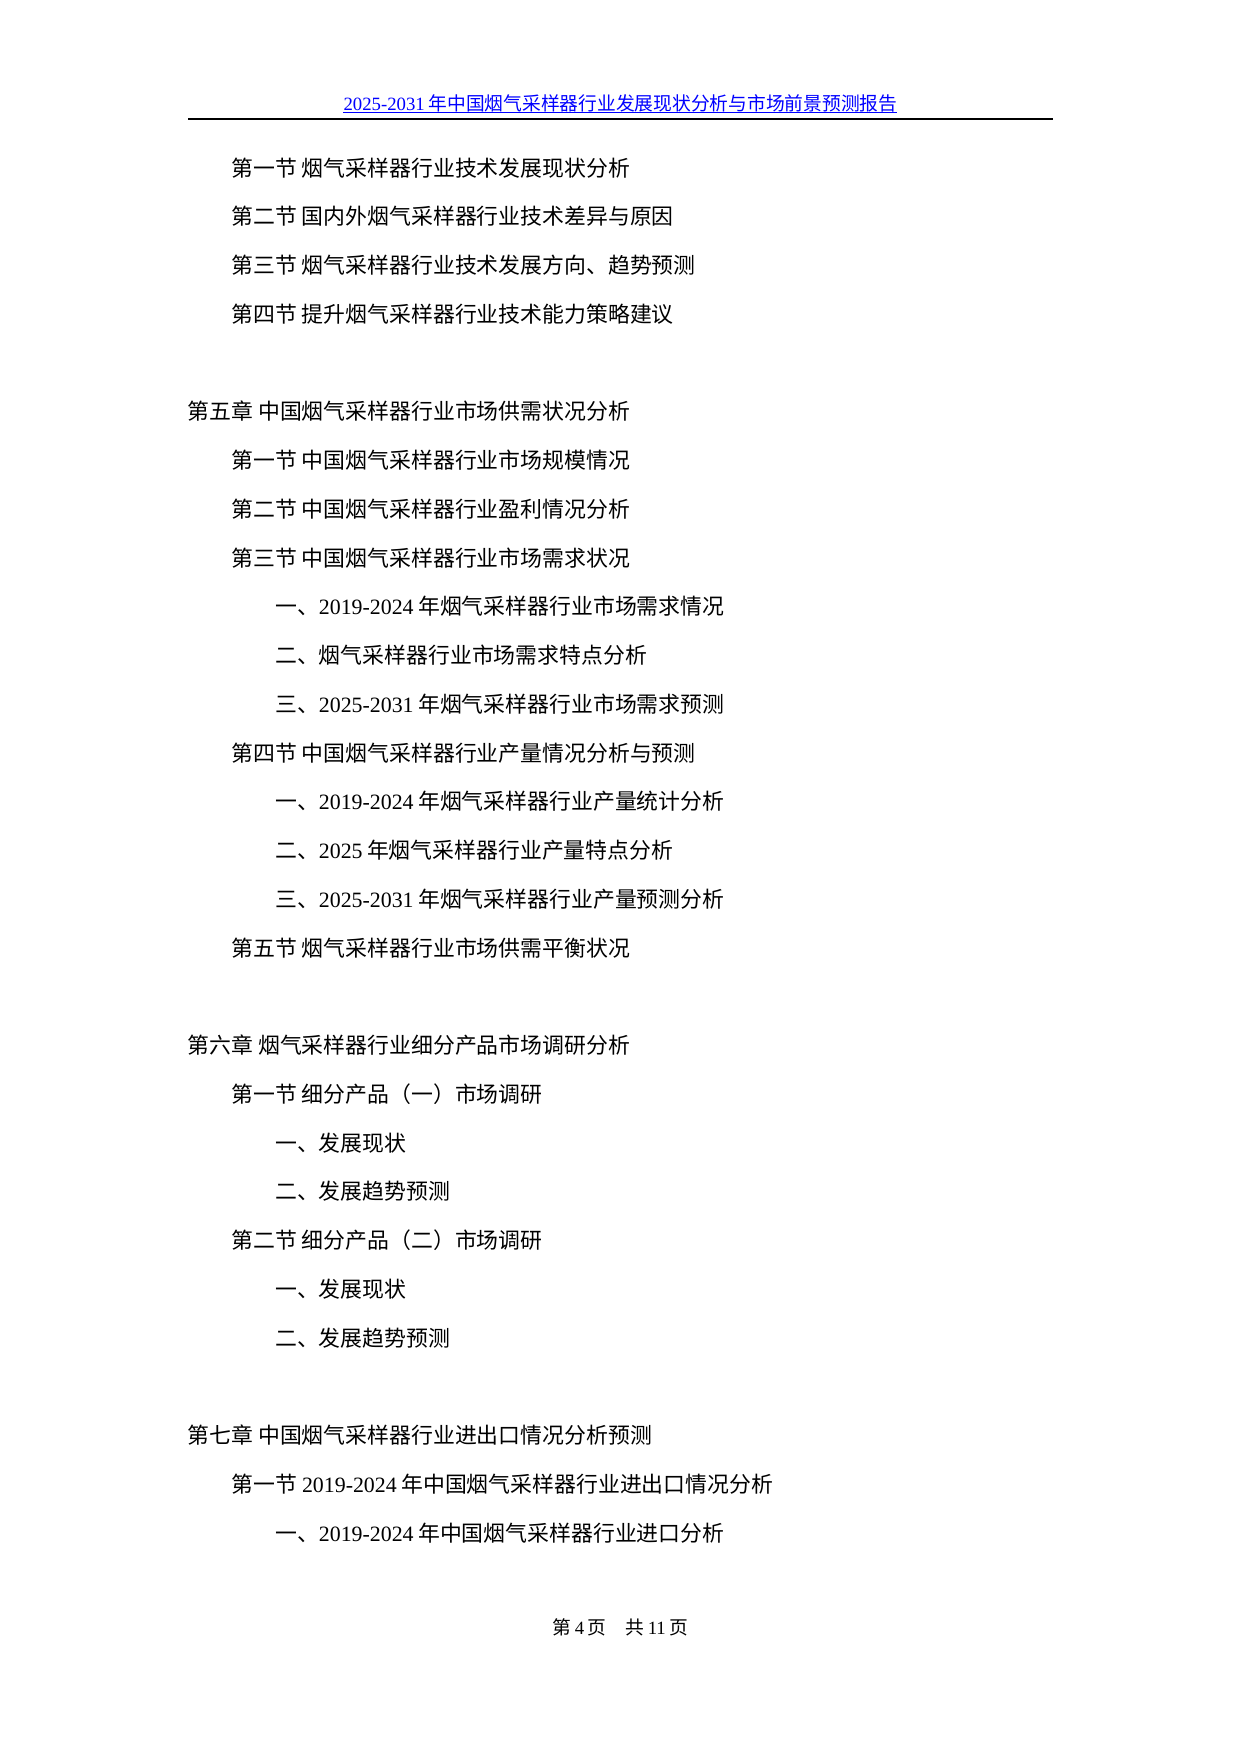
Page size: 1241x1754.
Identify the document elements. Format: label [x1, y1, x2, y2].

text [187, 150, 1053, 1548]
